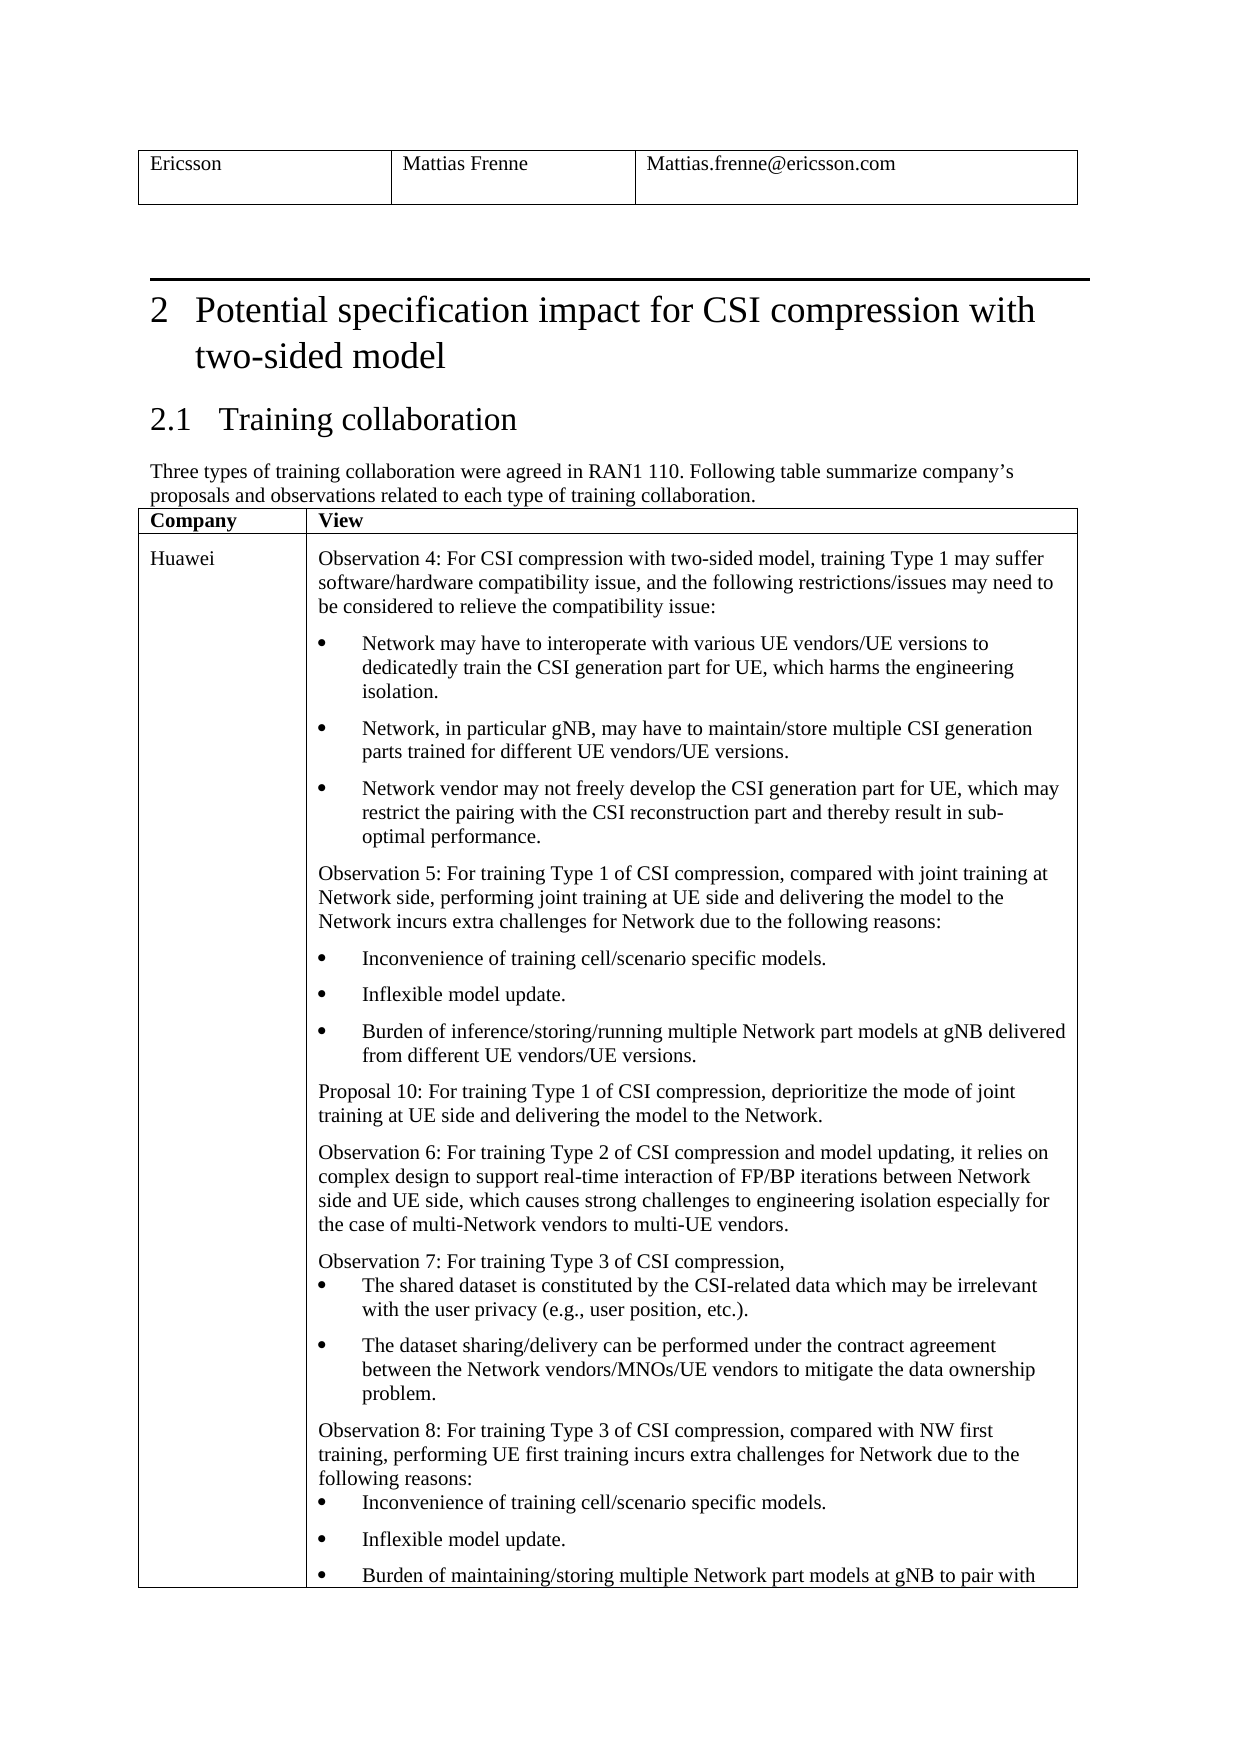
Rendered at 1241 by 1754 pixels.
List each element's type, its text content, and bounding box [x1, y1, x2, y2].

subtitle Training collaboration [150, 399, 1090, 437]
table_cell Huawei [139, 534, 306, 1587]
table_header View [307, 509, 1077, 532]
table_cell Ericsson [139, 151, 391, 204]
table_header Company [139, 509, 306, 532]
text Three types of training collaboration were agreed in RAN1 110. Following table summarize company’s proposals and observations related to each type of training collaboration. [150, 459, 1090, 507]
table_cell Mattias.frenne@ericsson.com [636, 151, 1077, 204]
table_cell Mattias Frenne [392, 151, 635, 204]
subtitle Potential specification impact for CSI compression with two-sided model [150, 281, 1090, 377]
